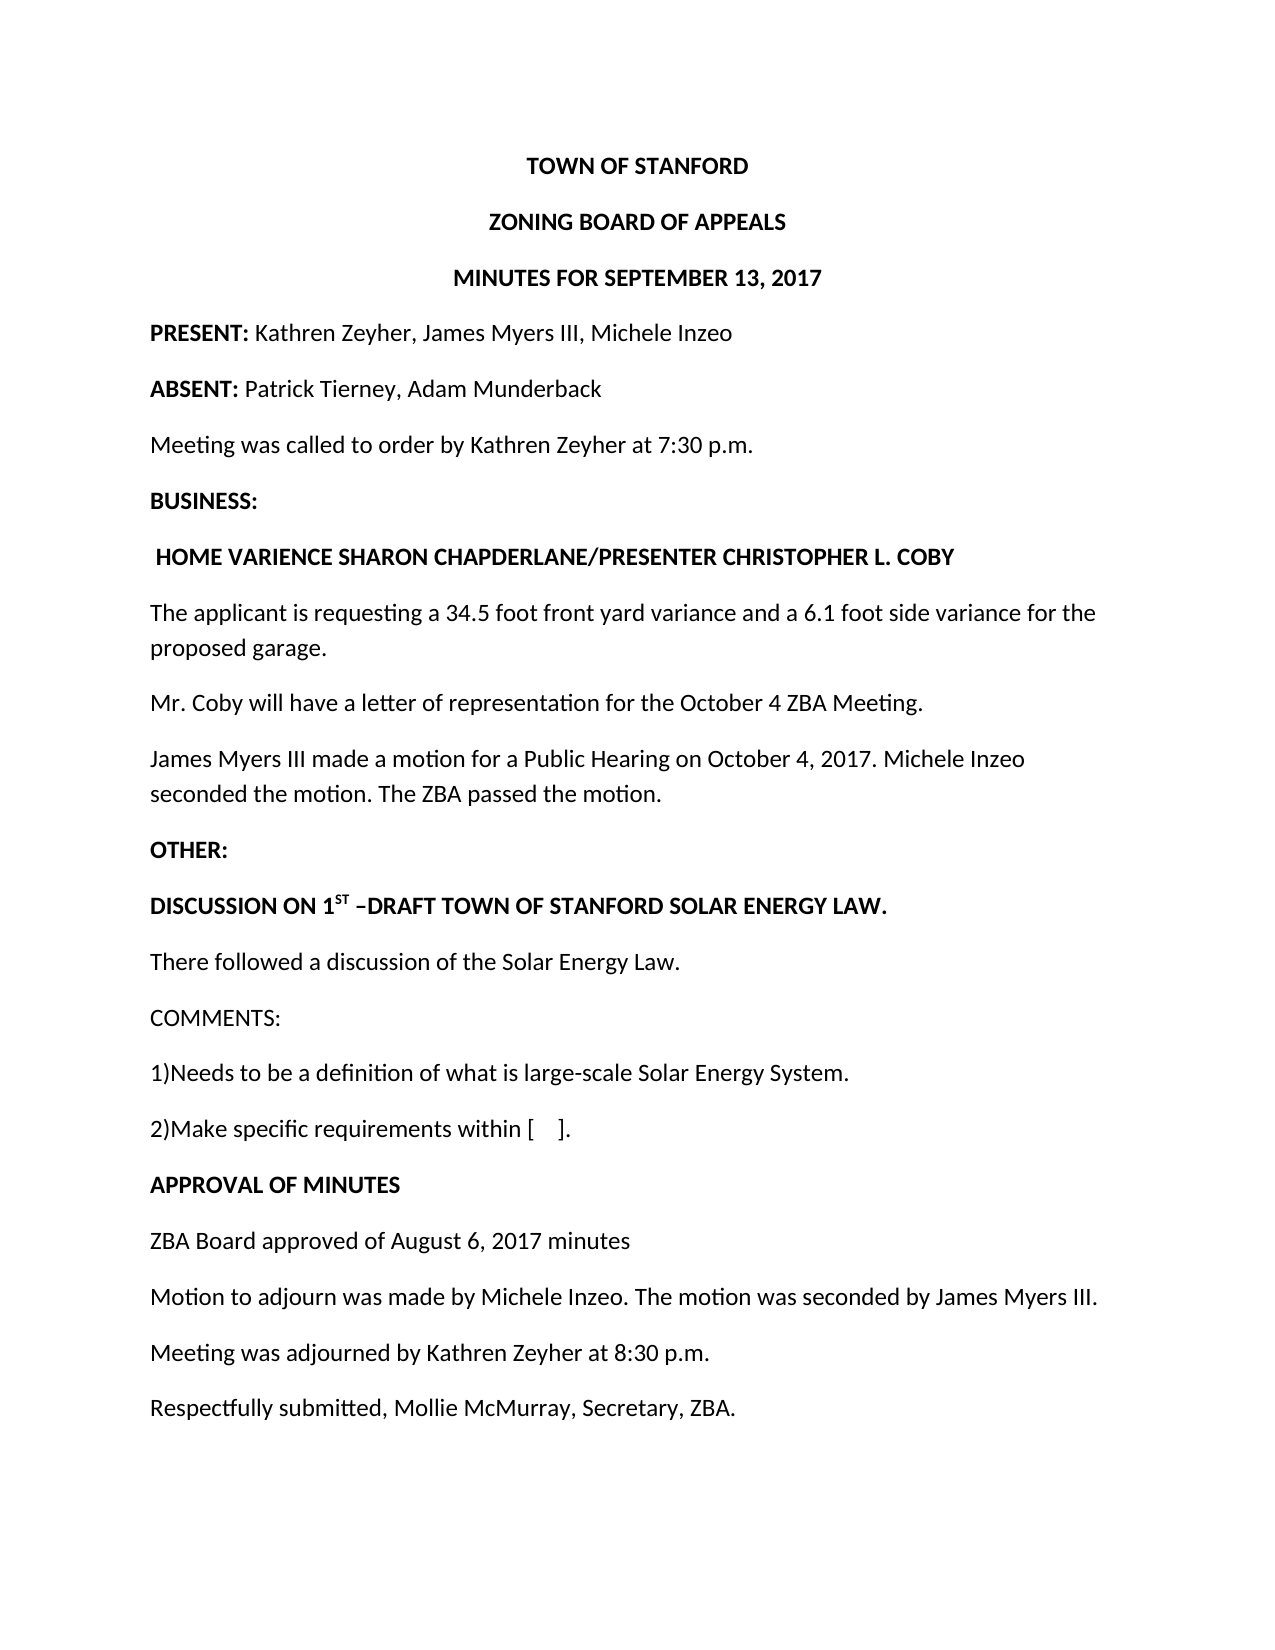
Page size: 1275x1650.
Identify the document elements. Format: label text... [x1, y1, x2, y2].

text Mr. Coby will have a letter of representation for the October 4 ZBA Meeting. [150, 687, 1125, 718]
text 1)Needs to be a definition of what is large-scale Solar Energy System. [150, 1057, 1125, 1088]
text ZBA Board approved of August 6, 2017 minutes [150, 1225, 1125, 1256]
text The applicant is requesting a 34.5 foot front yard variance and a 6.1 foot side variance for the proposed garage. [150, 597, 1125, 662]
text TOWN OF STANFORD [150, 150, 1125, 181]
text BUSINESS: [150, 485, 1125, 516]
text MINUTES FOR SEPTEMBER 13, 2017 [150, 262, 1125, 292]
text Motion to adjourn was made by Michele Inzeo. The motion was seconded by James Myers III. [150, 1281, 1125, 1311]
text James Myers III made a motion for a Public Hearing on October 4, 2017. Michele Inzeo seconded the motion. The ZBA passed the motion. [150, 743, 1125, 809]
text ABSENT: Patrick Tierney, Adam Munderback [150, 373, 1125, 404]
text Meeting was called to order by Kathren Zeyher at 7:30 p.m. [150, 429, 1125, 460]
text OTHER: [150, 834, 1125, 865]
text COMMENTS: [150, 1002, 1125, 1032]
text DISCUSSION ON 1ST –DRAFT TOWN OF STANFORD SOLAR ENERGY LAW. [150, 890, 1125, 921]
text 2)Make specific requirements within [ ]. [150, 1113, 1125, 1144]
text ZONING BOARD OF APPEALS [150, 206, 1125, 236]
text There followed a discussion of the Solar Energy Law. [150, 946, 1125, 976]
text HOME VARIENCE SHARON CHAPDERLANE/PRESENTER CHRISTOPHER L. COBY [150, 541, 1125, 571]
text Meeting was adjourned by Kathren Zeyher at 8:30 p.m. [150, 1337, 1125, 1367]
text APPROVAL OF MINUTES [150, 1169, 1125, 1200]
text Respectfully submitted, Mollie McMurray, Secretary, ZBA. [150, 1392, 1125, 1423]
text PRESENT: Kathren Zeyher, James Myers III, Michele Inzeo [150, 317, 1125, 348]
